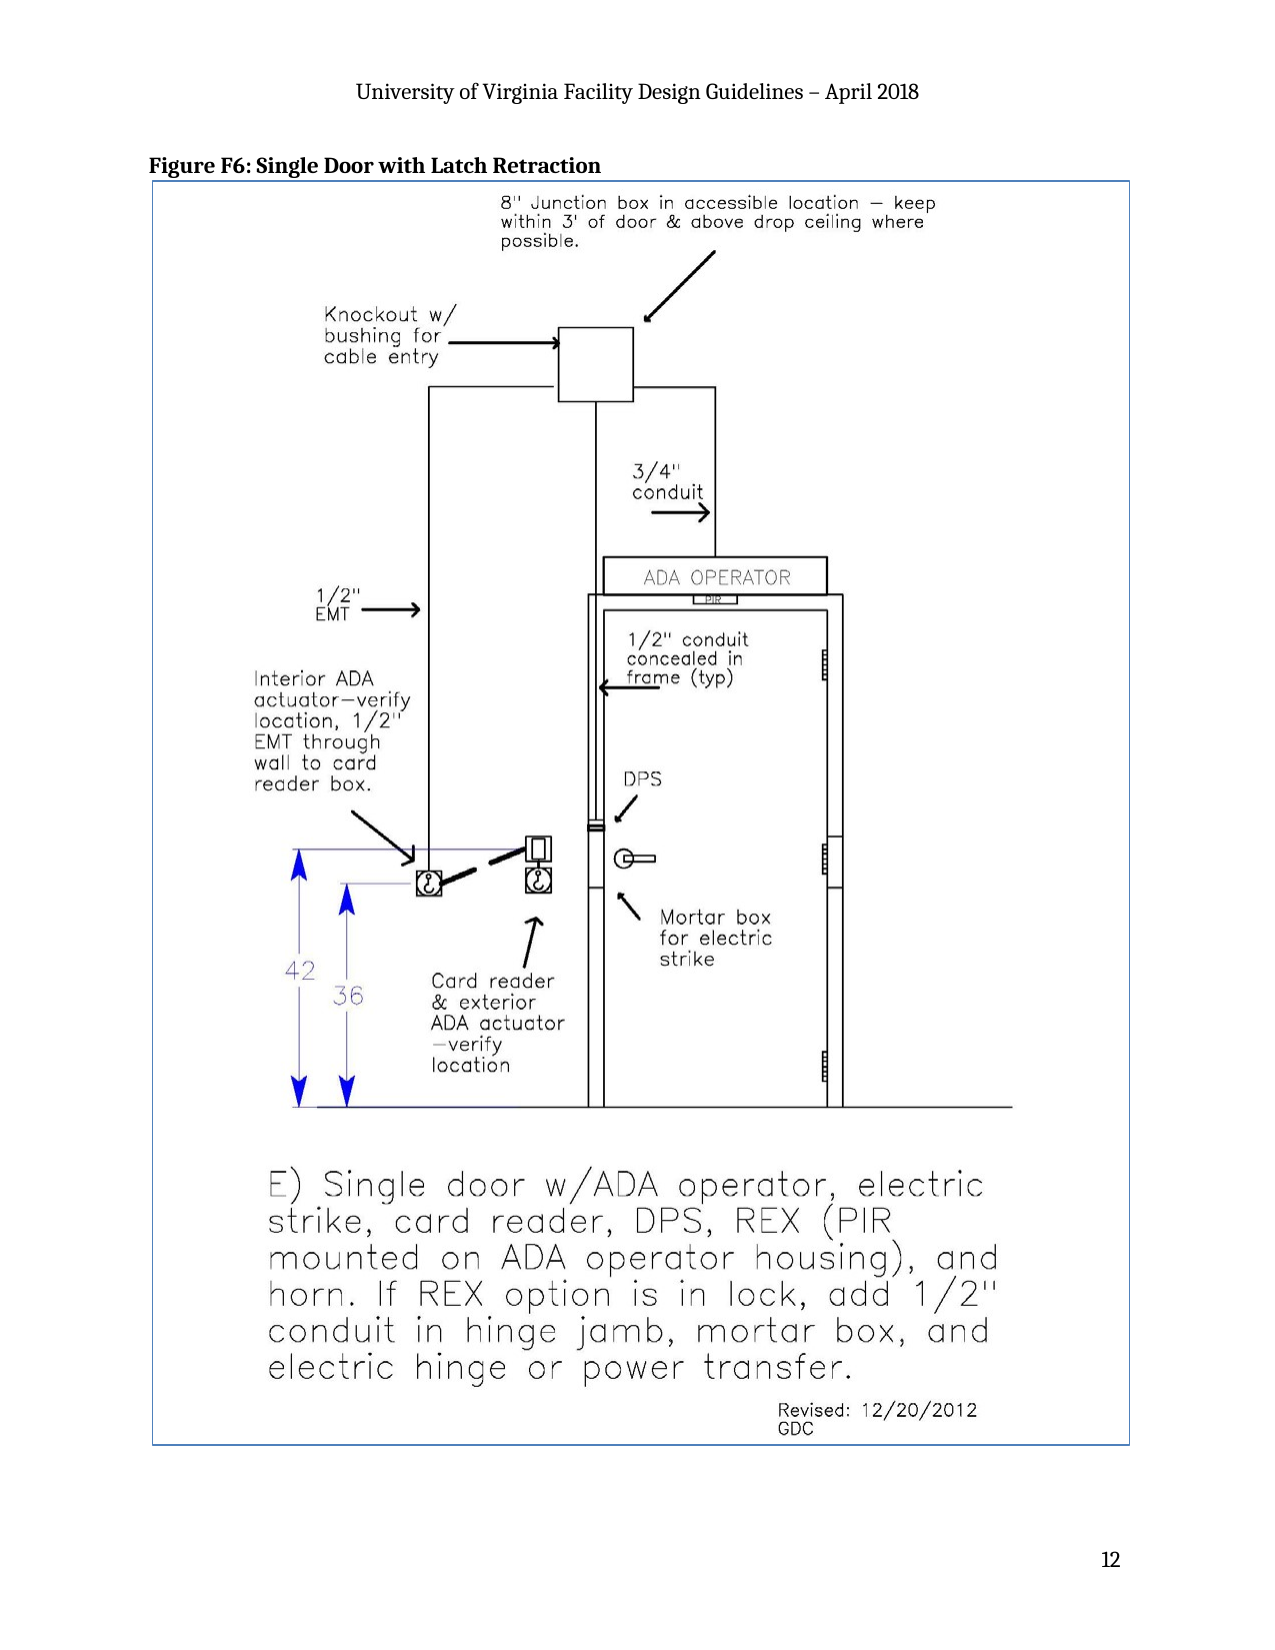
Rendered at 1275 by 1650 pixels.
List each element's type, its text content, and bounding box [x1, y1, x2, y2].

picture [153, 182, 1129, 1444]
subtitle Figure F6: Single Door with Latch Retraction [148, 152, 1125, 179]
